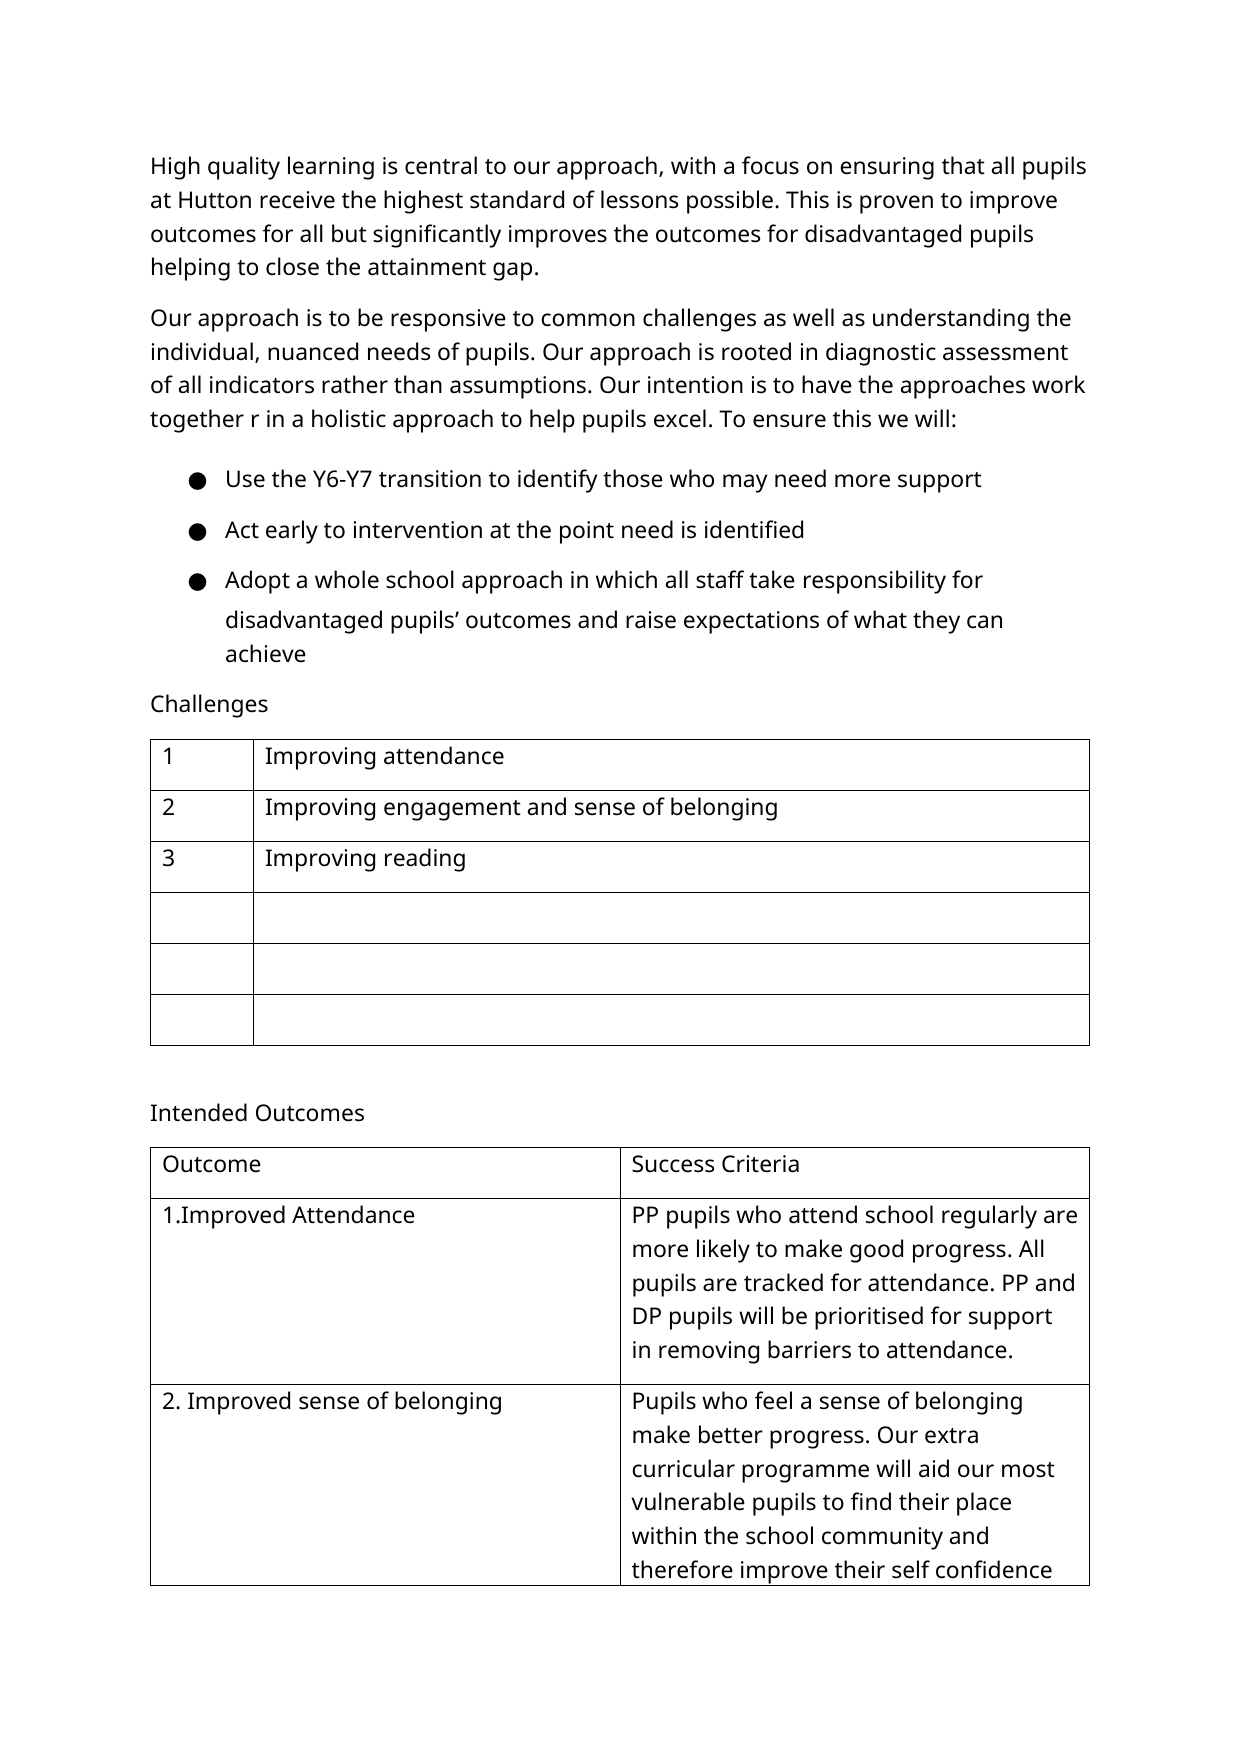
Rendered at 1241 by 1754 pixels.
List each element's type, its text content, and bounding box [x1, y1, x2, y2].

table_header Improving attendance [254, 740, 1089, 790]
table_header 1 [151, 740, 253, 790]
table_cell 1.Improved Attendance [151, 1199, 620, 1384]
text Challenges [150, 688, 1090, 720]
table_cell 2 [151, 791, 253, 841]
list Use the Y6-Y7 transition to identify those who may need more support [187, 453, 1090, 500]
list Adopt a whole school approach in which all staff take responsibility for disadvantaged pupils’ outcomes and raise expectations of what they can achieve [187, 555, 1090, 669]
text High quality learning is central to our approach, with a focus on ensuring that all pupils at Hutton receive the highest standard of lessons possible. This is proven to improve outcomes for all but significantly improves the outcomes for disadvantaged pupils helping to close the attainment gap. [150, 150, 1090, 282]
text Intended Outcomes [150, 1097, 1090, 1128]
table_cell 3 [151, 842, 253, 892]
table_cell [254, 995, 1089, 1045]
table_header Outcome [151, 1148, 620, 1198]
table_cell [254, 893, 1089, 943]
table_header Success Criteria [621, 1148, 1089, 1198]
table_cell Improving engagement and sense of belonging [254, 791, 1089, 841]
table_cell PP pupils who attend school regularly are more likely to make good progress. All pupils are tracked for attendance. PP and DP pupils will be prioritised for support in removing barriers to attendance. [621, 1199, 1089, 1384]
table_cell [151, 944, 253, 994]
table_cell [151, 995, 253, 1045]
list Act early to intervention at the point need is identified [187, 504, 1090, 551]
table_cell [151, 1385, 620, 1585]
table_cell [151, 893, 253, 943]
table_cell [254, 944, 1089, 994]
table_cell Improving reading [254, 842, 1089, 892]
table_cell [621, 1385, 1089, 1585]
text Our approach is to be responsive to common challenges as well as understanding the individual, nuanced needs of pupils. Our approach is rooted in diagnostic assessment of all indicators rather than assumptions. Our intention is to have the approaches work together r in a holistic approach to help pupils excel. To ensure this we will: [150, 302, 1090, 434]
